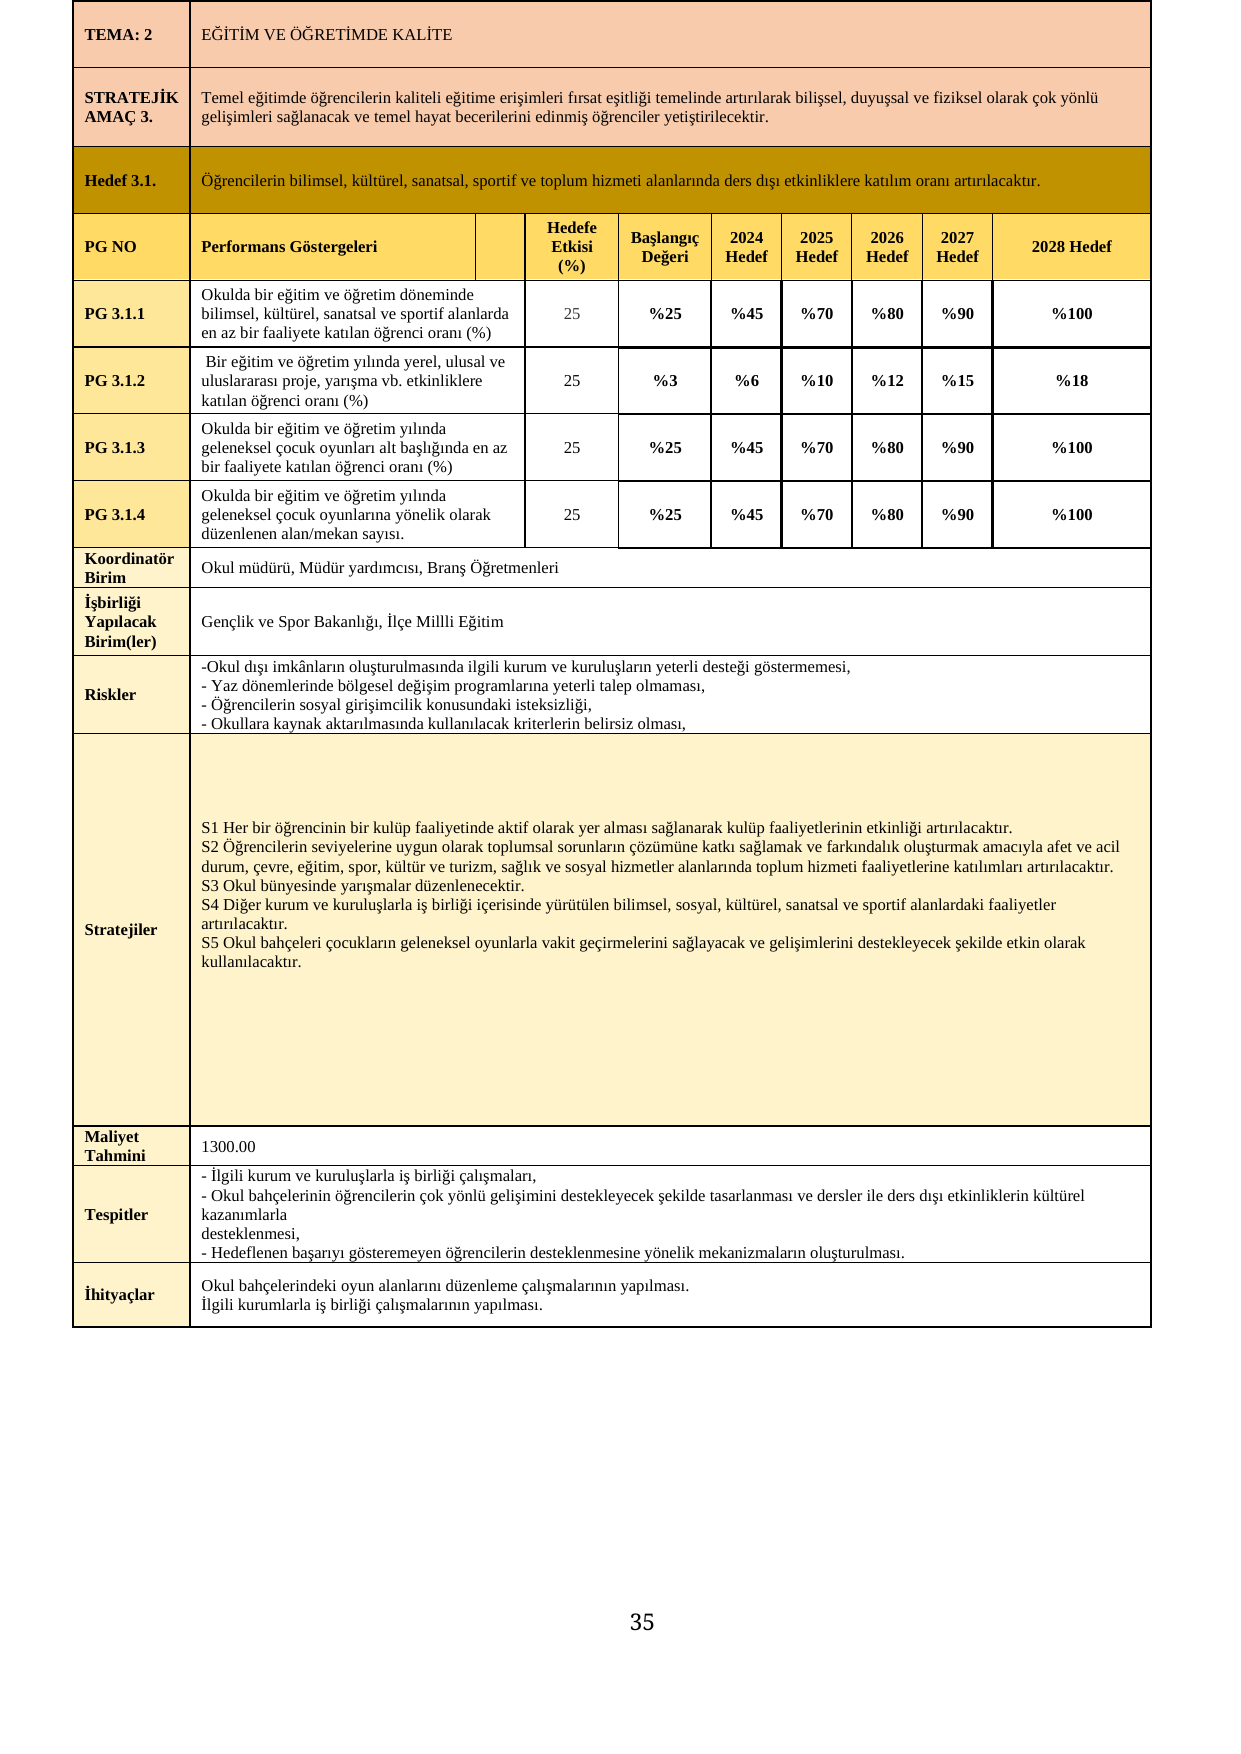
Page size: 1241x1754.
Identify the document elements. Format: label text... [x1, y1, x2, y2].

table_cell %6 [712, 349, 780, 413]
table_cell Gençlik ve Spor Bakanlığı, İlçe Millli Eğitim [191, 588, 1150, 655]
table_cell PG NO [74, 214, 189, 279]
table_cell %18 [994, 349, 1150, 413]
table_cell Hedefe Etkisi (%) [526, 214, 618, 279]
table_cell %70 [783, 281, 851, 346]
table_cell 2027 Hedef [923, 214, 992, 279]
table_cell Maliyet Tahmini [74, 1127, 189, 1165]
table_cell %90 [923, 482, 991, 547]
table_cell PG 3.1.2 [74, 348, 189, 413]
table_cell 25 [526, 281, 618, 346]
table_cell Stratejiler [74, 734, 189, 1125]
table_cell 1300.00 [191, 1127, 1150, 1165]
table_cell İhityaçlar [74, 1263, 189, 1326]
table_cell İşbirliği Yapılacak Birim(ler) [74, 588, 189, 655]
table_cell %15 [923, 349, 991, 413]
table_cell -Okul dışı imkânların oluşturulmasında ilgili kurum ve kuruluşların yeterli desteği göstermemesi, - Yaz dönemlerinde bölgesel değişim programlarına yeterli talep olmaması, - Öğrencilerin sosyal girişimcilik konusundaki isteksizliği, - Okullara kaynak aktarılmasında kullanılacak kriterlerin belirsiz olması, [191, 656, 1150, 733]
table_cell Tespitler [74, 1166, 189, 1262]
table_cell %3 [619, 349, 710, 413]
table_cell Öğrencilerin bilimsel, kültürel, sanatsal, sportif ve toplum hizmeti alanlarında ders dışı etkinliklere katılım oranı artırılacaktır. [191, 147, 1150, 213]
table_cell Okulda bir eğitim ve öğretim yılında geleneksel çocuk oyunlarına yönelik olarak düzenlenen alan/mekan sayısı. [191, 481, 524, 547]
table_cell Koordinatör Birim [74, 548, 189, 587]
table_cell %45 [712, 281, 780, 346]
table_cell 2028 Hedef [993, 214, 1150, 279]
table_cell %80 [853, 415, 921, 480]
table_cell 2025 Hedef [782, 214, 851, 279]
table_cell Okulda bir eğitim ve öğretim yılında geleneksel çocuk oyunları alt başlığında en az bir faaliyete katılan öğrenci oranı (%) [191, 414, 524, 480]
table_cell %10 [783, 349, 851, 413]
table_cell %70 [783, 415, 851, 480]
table_cell %25 [619, 415, 710, 480]
table_cell 25 [526, 348, 618, 413]
table_cell %70 [783, 482, 851, 547]
table_cell %100 [994, 415, 1150, 480]
table_cell %90 [923, 281, 991, 346]
table_cell Okul bahçelerindeki oyun alanlarını düzenleme çalışmalarının yapılması. İlgili kurumlarla iş birliği çalışmalarının yapılması. [191, 1263, 1150, 1326]
table_cell - İlgili kurum ve kuruluşlarla iş birliği çalışmaları, - Okul bahçelerinin öğrencilerin çok yönlü gelişimini destekleyecek şekilde tasarlanması ve dersler ile ders dışı etkinliklerin kültürel kazanımlarla desteklenmesi, - Hedeflenen başarıyı gösteremeyen öğrencilerin desteklenmesine yönelik mekanizmaların oluşturulması. [191, 1166, 1150, 1262]
table_cell [476, 214, 524, 279]
table_cell PG 3.1.1 [74, 281, 189, 346]
table_cell STRATEJİK AMAÇ 3. [74, 68, 189, 146]
table_header TEMA: 2 [74, 2, 189, 67]
table_cell %100 [994, 281, 1150, 346]
table_cell PG 3.1.4 [74, 481, 189, 547]
table_cell Temel eğitimde öğrencilerin kaliteli eğitime erişimleri fırsat eşitliği temelinde artırılarak bilişsel, duyuşsal ve fiziksel olarak çok yönlü gelişimleri sağlanacak ve temel hayat becerilerini edinmiş öğrenciler yetiştirilecektir. [191, 68, 1150, 146]
table_cell %90 [923, 415, 991, 480]
table_cell Riskler [74, 656, 189, 733]
table_cell S1 Her bir öğrencinin bir kulüp faaliyetinde aktif olarak yer alması sağlanarak kulüp faaliyetlerinin etkinliği artırılacaktır. S2 Öğrencilerin seviyelerine uygun olarak toplumsal sorunların çözümüne katkı sağlamak ve farkındalık oluşturmak amacıyla afet ve acil durum, çevre, eğitim, spor, kültür ve turizm, sağlık ve sosyal hizmetler alanlarında toplum hizmeti faaliyetlerine katılımları artırılacaktır. S3 Okul bünyesinde yarışmalar düzenlenecektir. S4 Diğer kurum ve kuruluşlarla iş birliği içerisinde yürütülen bilimsel, sosyal, kültürel, sanatsal ve sportif alanlardaki faaliyetler artırılacaktır. S5 Okul bahçeleri çocukların geleneksel oyunlarla vakit geçirmelerini sağlayacak ve gelişimlerini destekleyecek şekilde etkin olarak kullanılacaktır. [191, 734, 1150, 1125]
table_cell Performans Göstergeleri [191, 214, 475, 279]
table_header EĞİTİM VE ÖĞRETİMDE KALİTE [191, 2, 1150, 67]
table_cell 2026 Hedef [852, 214, 922, 279]
table_cell %25 [619, 281, 710, 346]
table_cell %45 [712, 415, 780, 480]
table_cell %100 [994, 482, 1150, 547]
table_cell Okul müdürü, Müdür yardımcısı, Branş Öğretmenleri [191, 548, 1150, 587]
table_cell 2024 Hedef [712, 214, 781, 279]
table_cell %45 [712, 482, 780, 547]
table_cell Hedef 3.1. [74, 147, 189, 213]
table_cell PG 3.1.3 [74, 414, 189, 480]
table_cell 25 [526, 481, 618, 547]
table_cell Bir eğitim ve öğretim yılında yerel, ulusal ve uluslararası proje, yarışma vb. etkinliklere katılan öğrenci oranı (%) [191, 348, 524, 413]
table_cell %25 [619, 482, 710, 547]
table_cell Başlangıç Değeri [619, 214, 711, 279]
table_cell %12 [853, 349, 921, 413]
table_cell %80 [853, 482, 921, 547]
table_cell 25 [526, 414, 618, 480]
table_cell Okulda bir eğitim ve öğretim döneminde bilimsel, kültürel, sanatsal ve sportif alanlarda en az bir faaliyete katılan öğrenci oranı (%) [191, 281, 524, 346]
table_cell %80 [853, 281, 921, 346]
